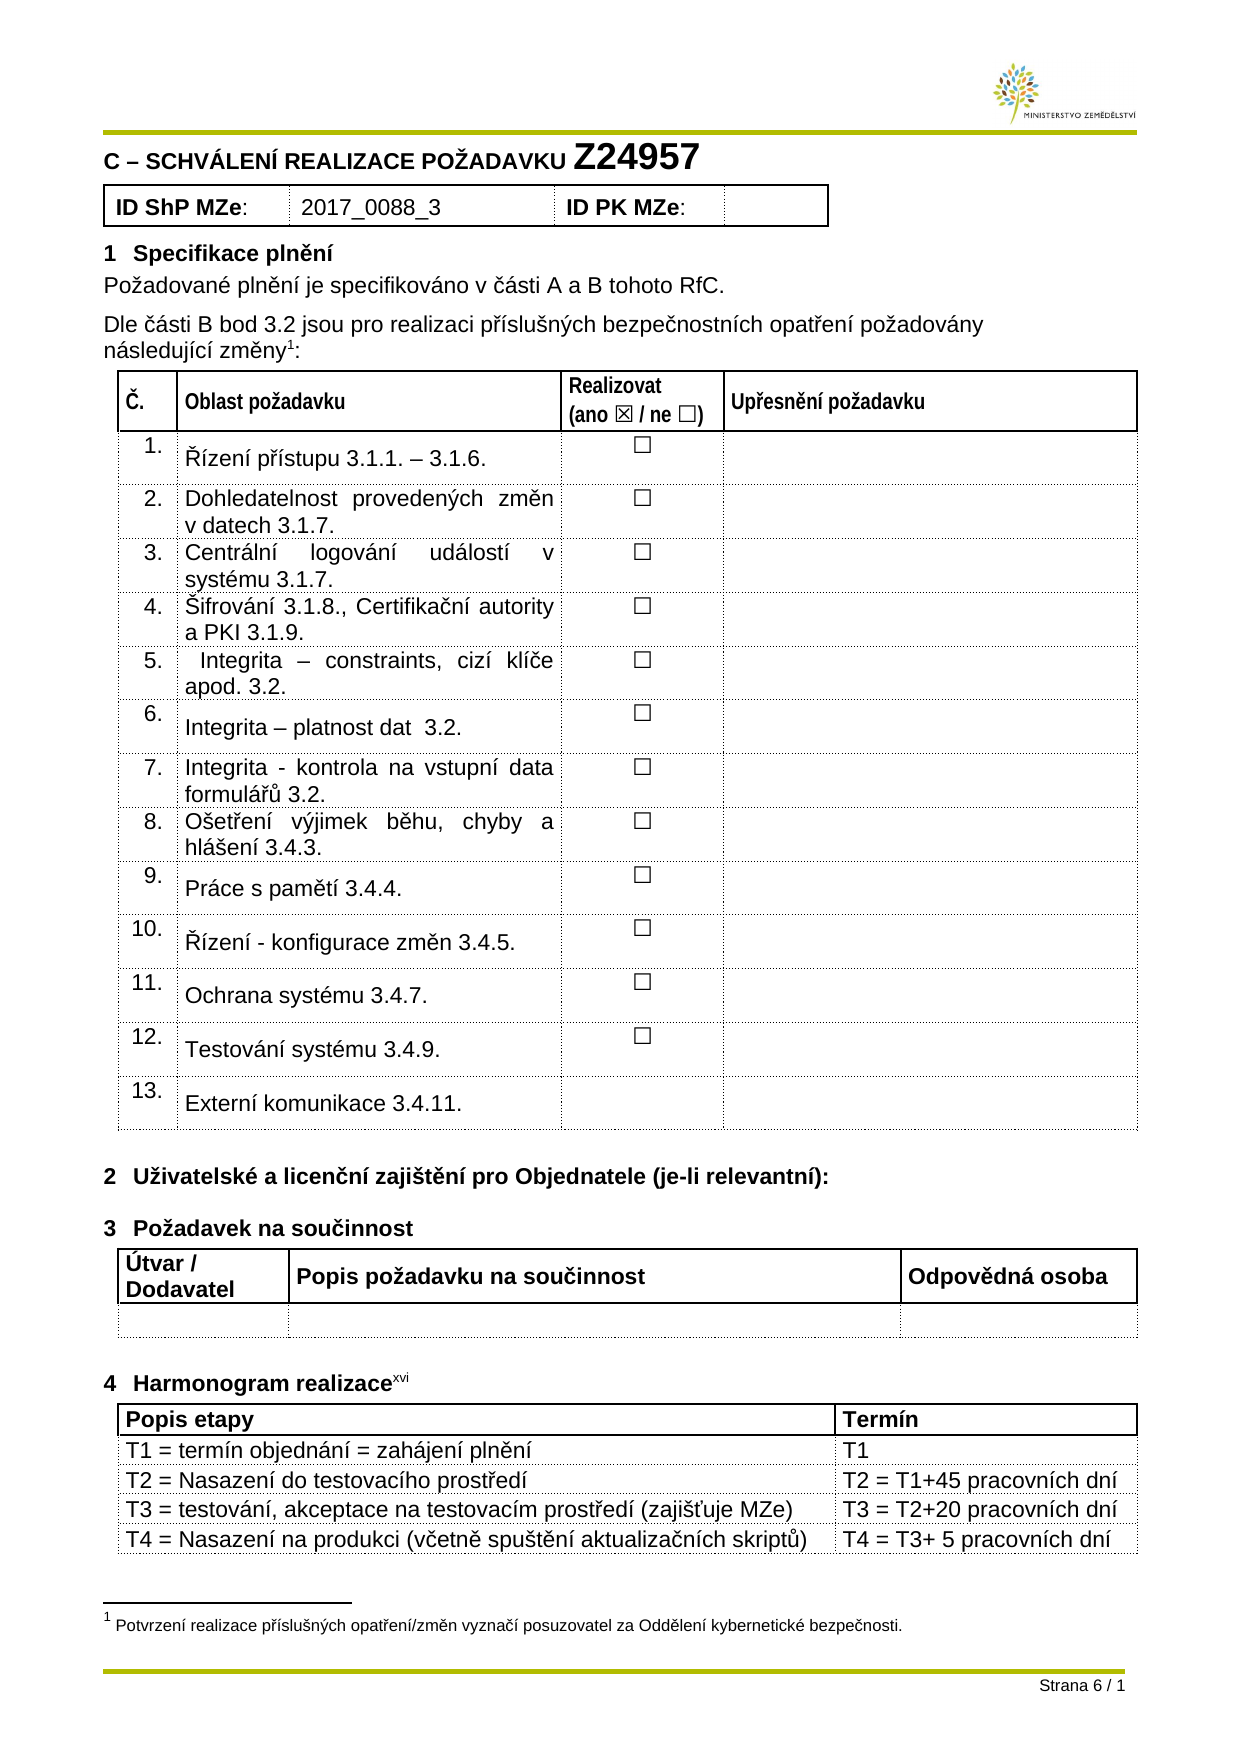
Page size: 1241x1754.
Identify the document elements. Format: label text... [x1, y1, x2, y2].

table_cell [118, 1076, 177, 1129]
table_header Útvar / Dodavatel [119, 1250, 288, 1302]
table_cell [901, 1304, 1137, 1337]
table_cell [724, 1022, 1137, 1076]
subtitle Požadavek na součinnost [103, 1215, 1092, 1241]
table_cell Testování systému 3.4.9. [177, 1022, 561, 1076]
picture [991, 59, 1138, 128]
table_cell [724, 807, 1137, 861]
text C – Schválení realizace požadavku Z24957 [103, 135, 1092, 178]
table_header Termín [836, 1405, 1136, 1434]
table_cell [118, 861, 177, 914]
table_cell T2 = T1+45 pracovních dní [835, 1464, 1137, 1493]
text Požadované plnění je specifikováno v části A a B tohoto RfC. [103, 272, 1092, 298]
table_cell [724, 1076, 1137, 1129]
table_cell T4 = T3+ 5 pracovních dní [835, 1523, 1137, 1552]
table_cell [724, 646, 1137, 699]
table_cell [118, 1022, 177, 1076]
table_cell [118, 968, 177, 1022]
table_cell [118, 699, 177, 753]
table_cell Dohledatelnost provedených změn v datech 3.1.7. [177, 484, 561, 538]
table_cell [724, 861, 1137, 914]
table_cell [118, 807, 177, 861]
table_header 2017_0088_3 [290, 186, 555, 225]
table_cell [289, 1304, 901, 1337]
text Dle části B bod 3.2 jsou pro realizaci příslušných bezpečnostních opatření požadovány následující změny: [103, 311, 1092, 364]
table_cell [118, 431, 177, 484]
table_header [725, 186, 827, 225]
table_cell [118, 646, 177, 699]
table_cell [561, 1076, 723, 1129]
table_header Oblast požadavku [178, 372, 560, 429]
table_cell [118, 1303, 289, 1337]
table_cell [118, 914, 177, 968]
subtitle Uživatelské a licenční zajištění pro Objednatele (je-li relevantní): [103, 1163, 1092, 1189]
table_cell [724, 968, 1137, 1022]
table_cell Integrita – constraints, cizí klíče apod. 3.2. [177, 646, 561, 699]
table_header Č. [119, 372, 176, 429]
table_cell T3 = testování, akceptace na testovacím prostředí (zajišťuje MZe) [118, 1493, 835, 1523]
subtitle Harmonogram realizace [103, 1370, 1092, 1397]
table_header Realizovat (ano / ne ) [562, 372, 723, 429]
table_cell [724, 914, 1137, 968]
table_cell T3 = T2+20 pracovních dní [835, 1493, 1137, 1523]
table_header ID ShP MZe: [105, 186, 289, 225]
table_cell [724, 592, 1137, 646]
table_cell T1 = termín objednání = zahájení plnění [118, 1435, 835, 1464]
table_cell Ošetření výjimek běhu, chyby a hlášení 3.4.3. [177, 807, 561, 861]
table_header ID PK MZe: [555, 186, 724, 225]
table_cell [118, 538, 177, 592]
table_cell Ochrana systému 3.4.7. [177, 968, 561, 1022]
table_cell [724, 538, 1137, 592]
table_cell T2 = Nasazení do testovacího prostředí [118, 1464, 835, 1493]
table_cell Řízení - konfigurace změn 3.4.5. [177, 914, 561, 968]
table_cell Externí komunikace 3.4.11. [177, 1076, 561, 1129]
table_cell Řízení přístupu 3.1.1. – 3.1.6. [177, 432, 561, 484]
table_cell [724, 432, 1137, 484]
table_cell [118, 592, 177, 646]
table_cell [724, 699, 1137, 753]
table_header Popis etapy [119, 1405, 834, 1434]
table_header Popis požadavku na součinnost [290, 1250, 900, 1302]
table_cell [118, 753, 177, 807]
table_cell T1 [835, 1436, 1137, 1464]
table_cell Práce s pamětí 3.4.4. [177, 861, 561, 914]
subtitle Specifikace plnění [103, 239, 1092, 266]
table_cell [724, 753, 1137, 807]
table_cell [118, 484, 177, 538]
table_cell T4 = Nasazení na produkci (včetně spuštění aktualizačních skriptů) [118, 1523, 835, 1552]
table_cell Šifrování 3.1.8., Certifikační autority a PKI 3.1.9. [177, 592, 561, 646]
table_cell Centrální logování událostí v systému 3.1.7. [177, 538, 561, 592]
table_header Odpovědná osoba [902, 1250, 1136, 1302]
table_cell Integrita – platnost dat 3.2. [177, 699, 561, 753]
table_header Upřesnění požadavku [725, 372, 1136, 429]
table_cell [724, 484, 1137, 538]
table_cell Integrita - kontrola na vstupní data formulářů 3.2. [177, 753, 561, 807]
